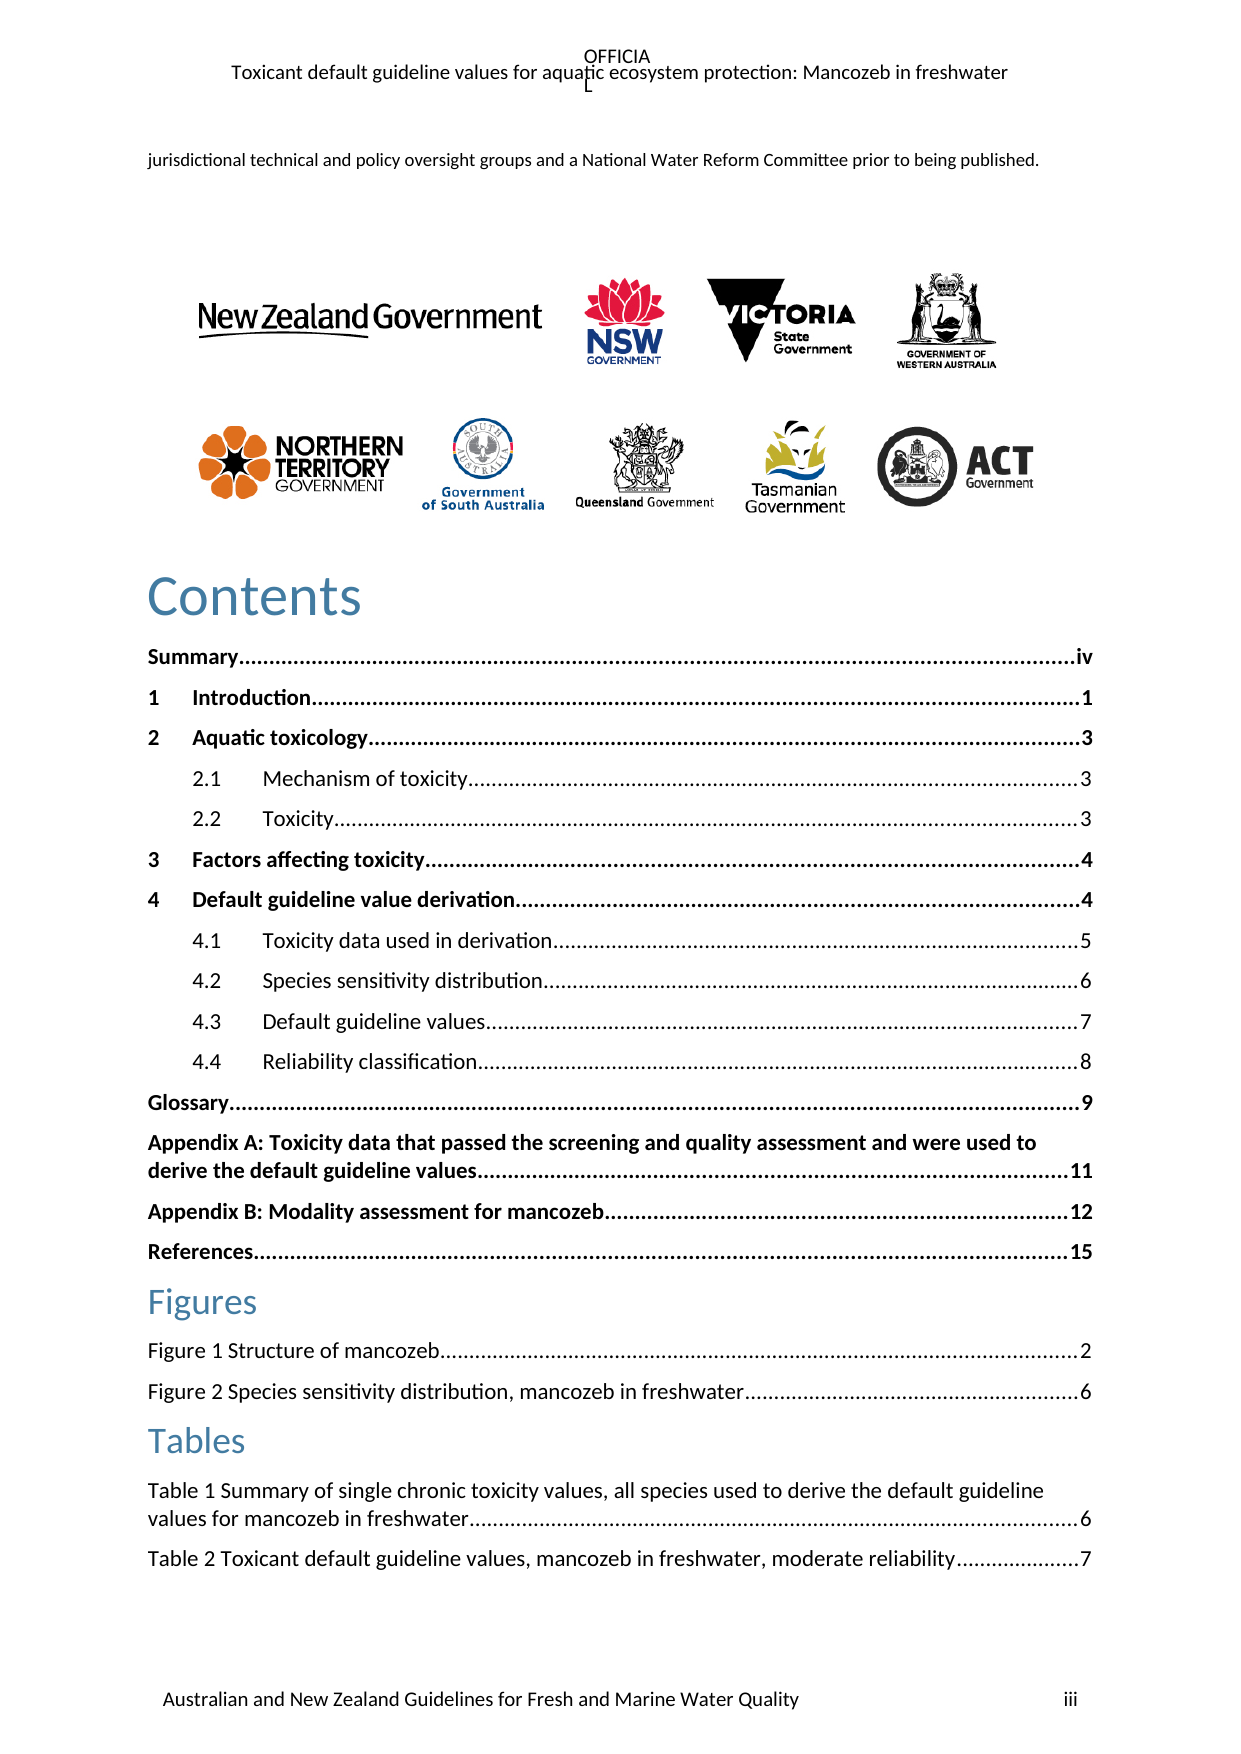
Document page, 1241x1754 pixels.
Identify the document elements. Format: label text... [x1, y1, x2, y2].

text 2 Aquatic toxicology 3 [148, 723, 1092, 751]
text Table 1 Summary of single chronic toxicity values, all species used to derive the default guideline values for mancozeb in freshwater 6 [148, 1476, 1092, 1532]
text 4.2 Species sensitivity distribution 6 [148, 966, 1092, 994]
text Table 2 Toxicant default guideline values, mancozeb in freshwater, moderate reliability 7 [148, 1544, 1092, 1572]
text 2.1 Mechanism of toxicity 3 [148, 764, 1092, 792]
picture [147, 174, 1093, 534]
text Summary iv [148, 642, 1092, 670]
text Figure 2 Species sensitivity distribution, mancozeb in freshwater 6 [148, 1377, 1092, 1405]
text 4.4 Reliability classification 8 [148, 1047, 1092, 1075]
text 4.1 Toxicity data used in derivation 5 [148, 926, 1092, 954]
subtitle Figures [148, 1278, 1092, 1324]
subtitle Tables [148, 1417, 1092, 1463]
text References 15 [148, 1237, 1092, 1266]
text Figure 1 Structure of mancozeb 2 [148, 1336, 1092, 1364]
text Appendix A: Toxicity data that passed the screening and quality assessment and were used to derive the default guideline values 11 [148, 1128, 1092, 1184]
text 3 Factors affecting toxicity 4 [148, 845, 1092, 873]
subtitle Contents [148, 558, 1092, 630]
text 2.2 Toxicity 3 [148, 804, 1092, 832]
text 4.3 Default guideline values 7 [148, 1007, 1092, 1035]
text Appendix B: Modality assessment for mancozeb 12 [148, 1197, 1092, 1225]
text 4 Default guideline value derivation 4 [148, 885, 1092, 913]
text Glossary 9 [148, 1088, 1092, 1116]
text 1 Introduction 1 [148, 683, 1092, 711]
